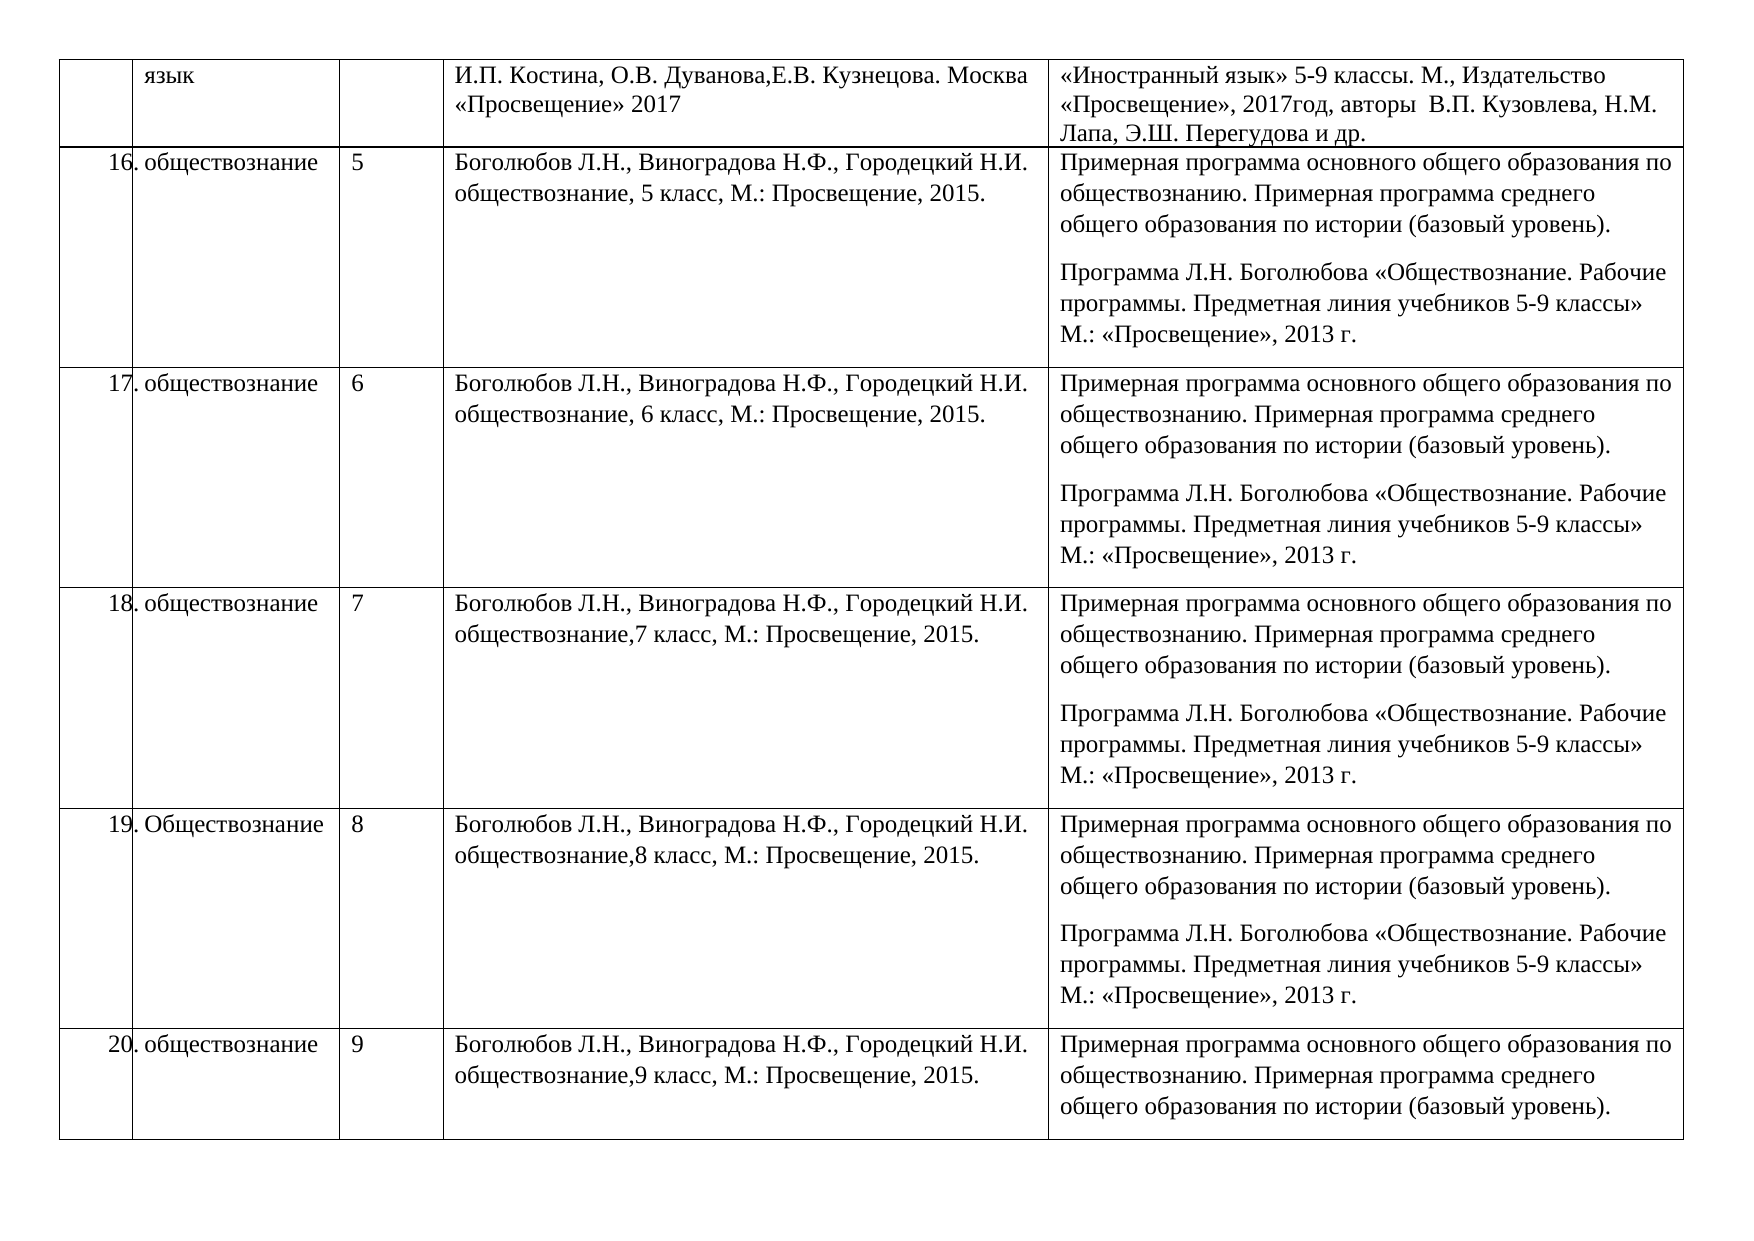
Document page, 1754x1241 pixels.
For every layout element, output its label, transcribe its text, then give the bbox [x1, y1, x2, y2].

table_cell 9 [340, 60, 443, 146]
table_cell [60, 1029, 132, 1139]
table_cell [444, 60, 1048, 146]
table_cell Боголюбов Л.Н., Виноградова Н.Ф., Городецкий Н.И. обществознание, 5 класс, М.: Просвещение, 2015. [444, 148, 1048, 367]
table_cell обществознание [133, 368, 339, 587]
table_cell Боголюбов Л.Н., Виноградова Н.Ф., Городецкий Н.И. обществознание,8 класс, М.: Просвещение, 2015. [444, 809, 1048, 1028]
table_cell Английский язык [133, 60, 339, 146]
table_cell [444, 1029, 1048, 1139]
table_cell Обществознание [133, 809, 339, 1028]
table_cell Боголюбов Л.Н., Виноградова Н.Ф., Городецкий Н.И. обществознание, 6 класс, М.: Просвещение, 2015. [444, 368, 1048, 587]
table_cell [1049, 1029, 1683, 1139]
table_cell [60, 368, 132, 587]
table_cell 6 [340, 368, 443, 587]
table_cell [60, 588, 132, 808]
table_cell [1049, 60, 1683, 146]
table_cell [60, 809, 132, 1028]
table_cell обществознание [133, 148, 339, 367]
table_cell 8 [340, 809, 443, 1028]
table_cell [60, 148, 132, 367]
table_cell Боголюбов Л.Н., Виноградова Н.Ф., Городецкий Н.И. обществознание,7 класс, М.: Просвещение, 2015. [444, 588, 1048, 808]
table_cell 9 [340, 1029, 443, 1139]
table_cell 5 [340, 148, 443, 367]
table_cell 7 [340, 588, 443, 808]
table_cell обществознание [133, 588, 339, 808]
table_cell обществознание [133, 1029, 339, 1139]
table_cell [60, 60, 132, 146]
